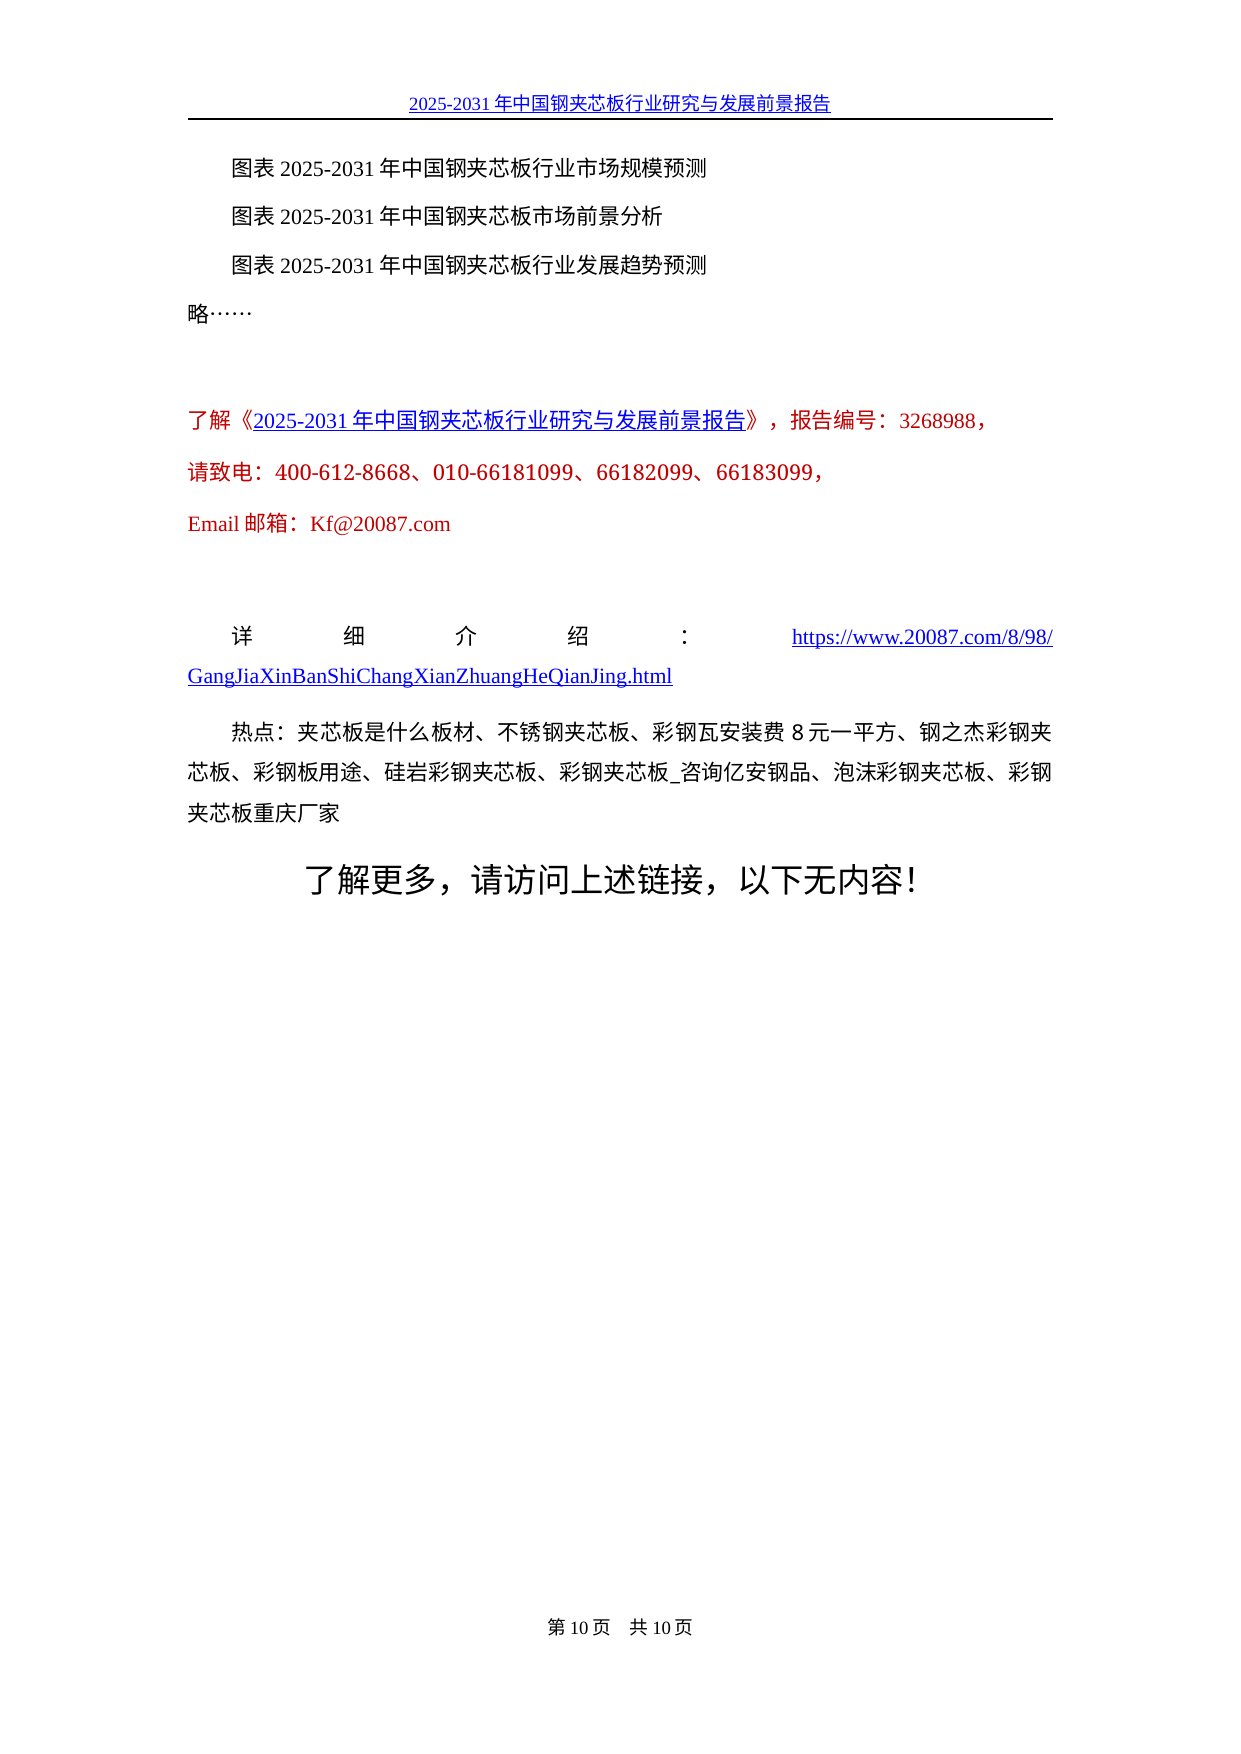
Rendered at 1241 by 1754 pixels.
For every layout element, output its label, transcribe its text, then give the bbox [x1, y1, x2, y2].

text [187, 150, 1053, 329]
title 了解更多，请访问上述链接，以下无内容！ [187, 846, 1053, 911]
text Email邮箱：Kf@20087.com [187, 506, 1053, 538]
text 热点：夹芯板是什么板材、不锈钢夹芯板、彩钢瓦安装费8元一平方、钢之杰彩钢夹芯板、彩钢板用途、硅岩彩钢夹芯板、彩钢夹芯板_咨询亿安钢品、泡沫彩钢夹芯板、彩钢夹芯板重庆厂家 [187, 714, 1053, 828]
text 了解《2025-2031年中国钢夹芯板行业研究与发展前景报告》，报告编号：3268988， [187, 403, 1053, 435]
text 详细介绍：https://www.20087.com/8/98/GangJiaXinBanShiChangXianZhuangHeQianJing.html [187, 619, 1053, 692]
text 请致电：400-612-8668、010-66181099、66182099、66183099， [187, 454, 1053, 487]
